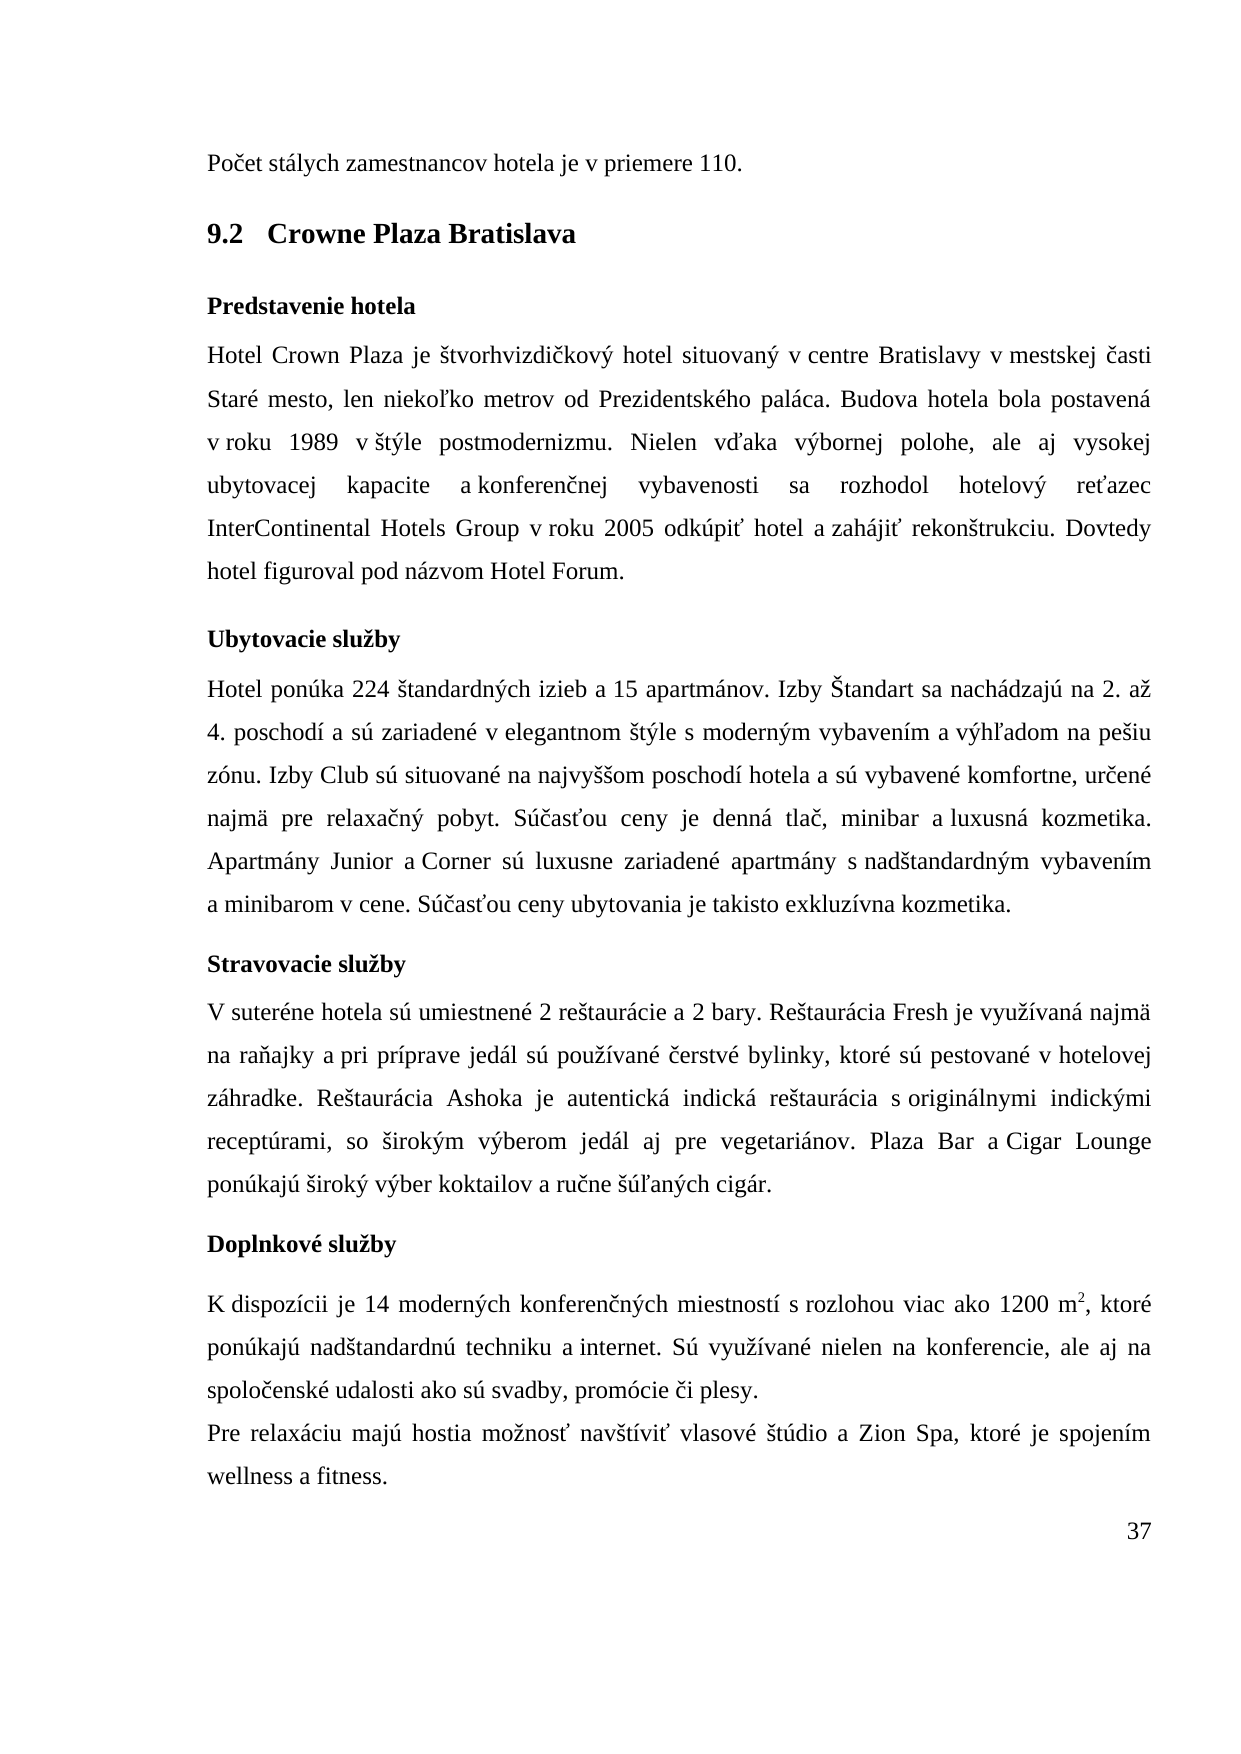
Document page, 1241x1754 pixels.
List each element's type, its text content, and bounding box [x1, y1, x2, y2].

text V suteréne hotela sú umiestnené 2 reštaurácie a 2 bary. Reštaurácia Fresh je využívaná najmä na raňajky a pri príprave jedál sú používané čerstvé bylinky, ktoré sú pestované v hotelovej záhradke. Reštaurácia Ashoka je autentická indická reštaurácia s originálnymi indickými receptúrami, so širokým výberom jedál aj pre vegetariánov. Plaza Bar a Cigar Lounge ponúkajú široký výber koktailov a ručne šúľaných cigár. [207, 997, 1152, 1198]
subtitle Crowne Plaza Bratislava [207, 216, 1152, 249]
text Hotel Crown Plaza je štvorhvizdičkový hotel situovaný v centre Bratislavy v mestskej časti Staré mesto, len niekoľko metrov od Prezidentského paláca. Budova hotela bola postavená v roku 1989 v štýle postmodernizmu. Nielen vďaka výbornej polohe, ale aj vysokej ubytovacej kapacite a konferenčnej vybavenosti sa rozhodol hotelový reťazec InterContinental Hotels Group v roku 2005 odkúpiť hotel a zahájiť rekonštrukciu. Dovtedy hotel figuroval pod názvom Hotel Forum. [207, 341, 1152, 585]
text Stravovacie služby [207, 949, 1152, 978]
subtitle Ubytovacie služby [207, 624, 1152, 653]
text Pre relaxáciu majú hostia možnosť navštíviť vlasové štúdio a Zion Spa, ktoré je spojením wellness a fitness. [207, 1418, 1152, 1490]
text K dispozícii je 14 moderných konferenčných miestností s rozlohou viac ako 1200 m2, ktoré ponúkajú nadštandardnú techniku a internet. Sú využívané nielen na konferencie, ale aj na spoločenské udalosti ako sú svadby, promócie či plesy. [207, 1289, 1152, 1404]
subtitle Predstavenie hotela [207, 291, 1152, 320]
text Počet stálych zamestnancov hotela je v priemere 110. [207, 148, 1152, 176]
text Hotel ponúka 224 štandardných izieb a 15 apartmánov. Izby Štandart sa nachádzajú na 2. až 4. poschodí a sú zariadené v elegantnom štýle s moderným vybavením a výhľadom na pešiu zónu. Izby Club sú situované na najvyššom poschodí hotela a sú vybavené komfortne, určené najmä pre relaxačný pobyt. Súčasťou ceny je denná tlač, minibar a luxusná kozmetika. Apartmány Junior a Corner sú luxusne zariadené apartmány s nadštandardným vybavením a minibarom v cene. Súčasťou ceny ubytovania je takisto exkluzívna kozmetika. [207, 674, 1152, 918]
text Doplnkové služby [207, 1229, 1152, 1258]
